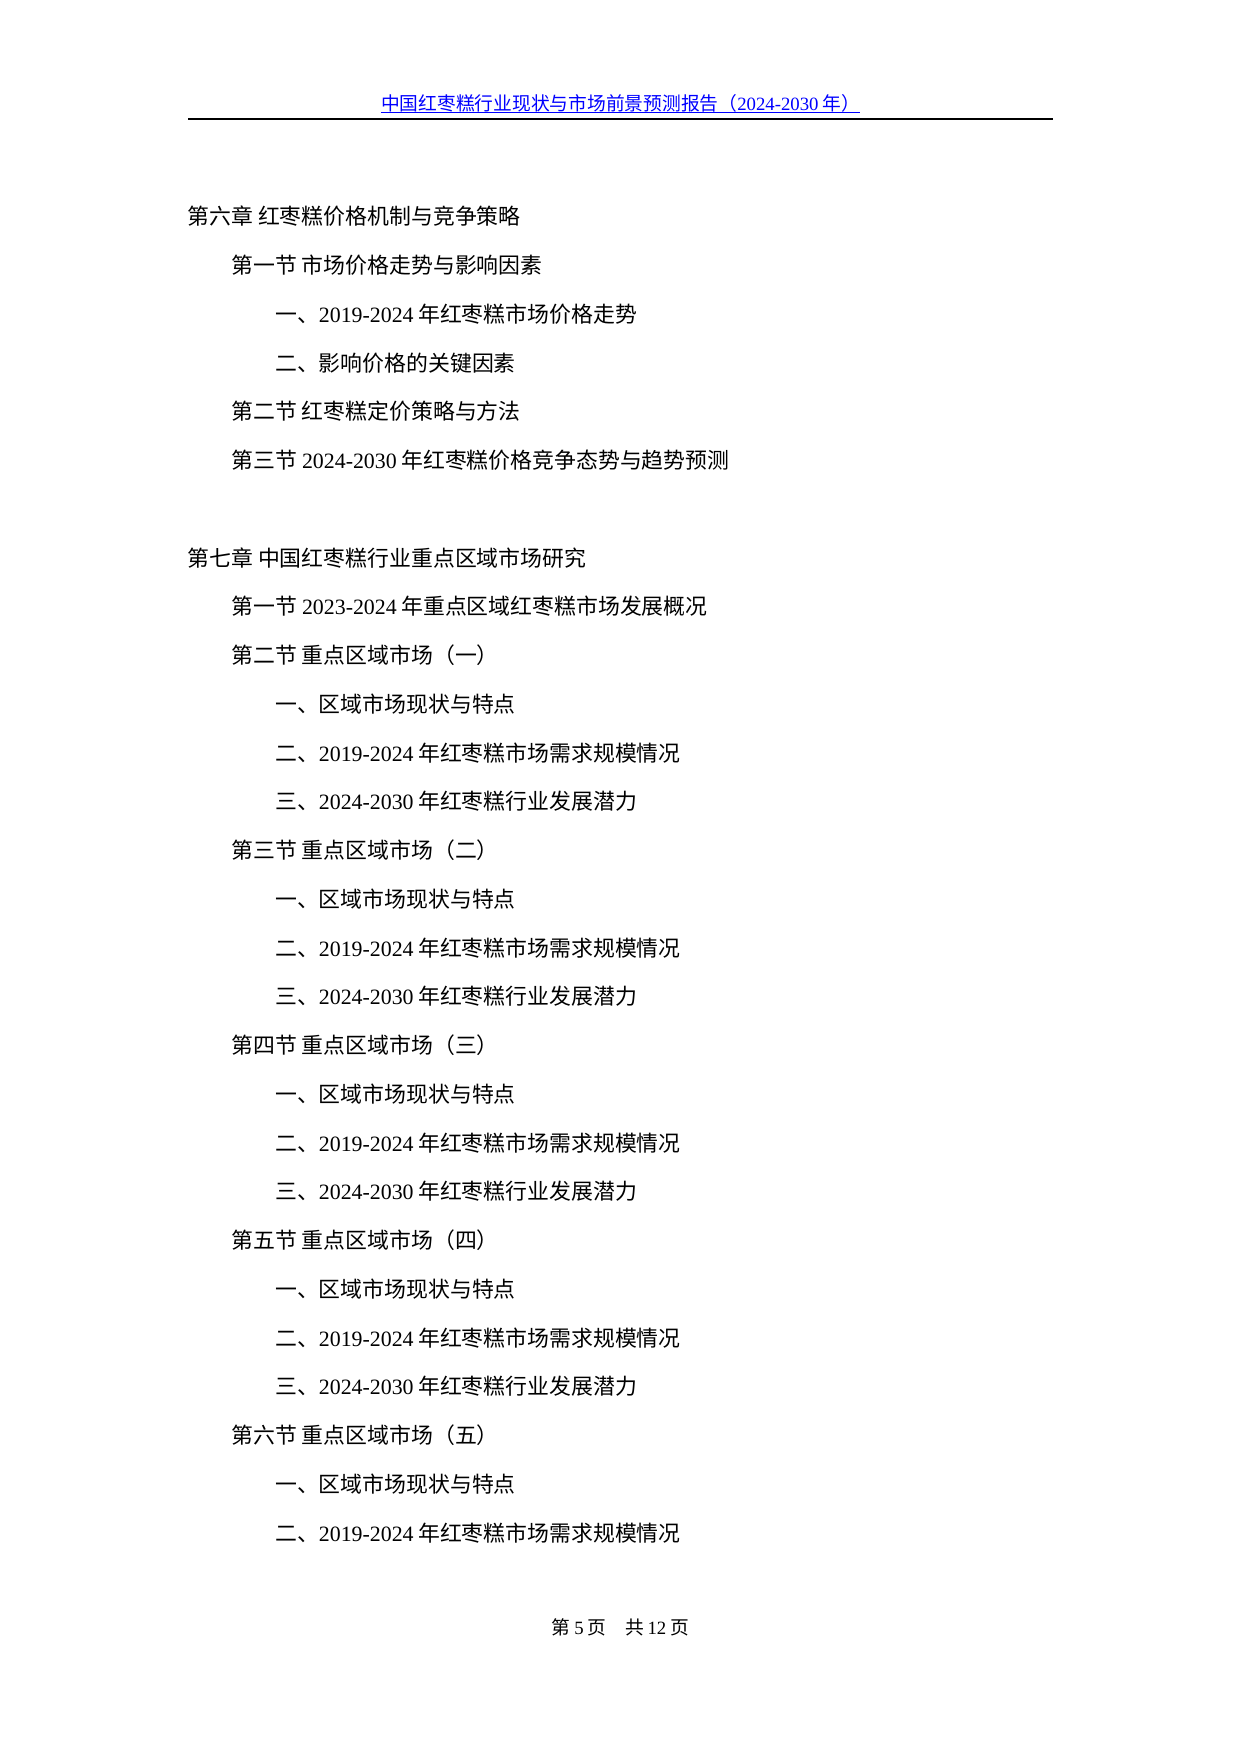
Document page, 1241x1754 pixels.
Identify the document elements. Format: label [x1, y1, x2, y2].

text [187, 150, 1053, 1548]
